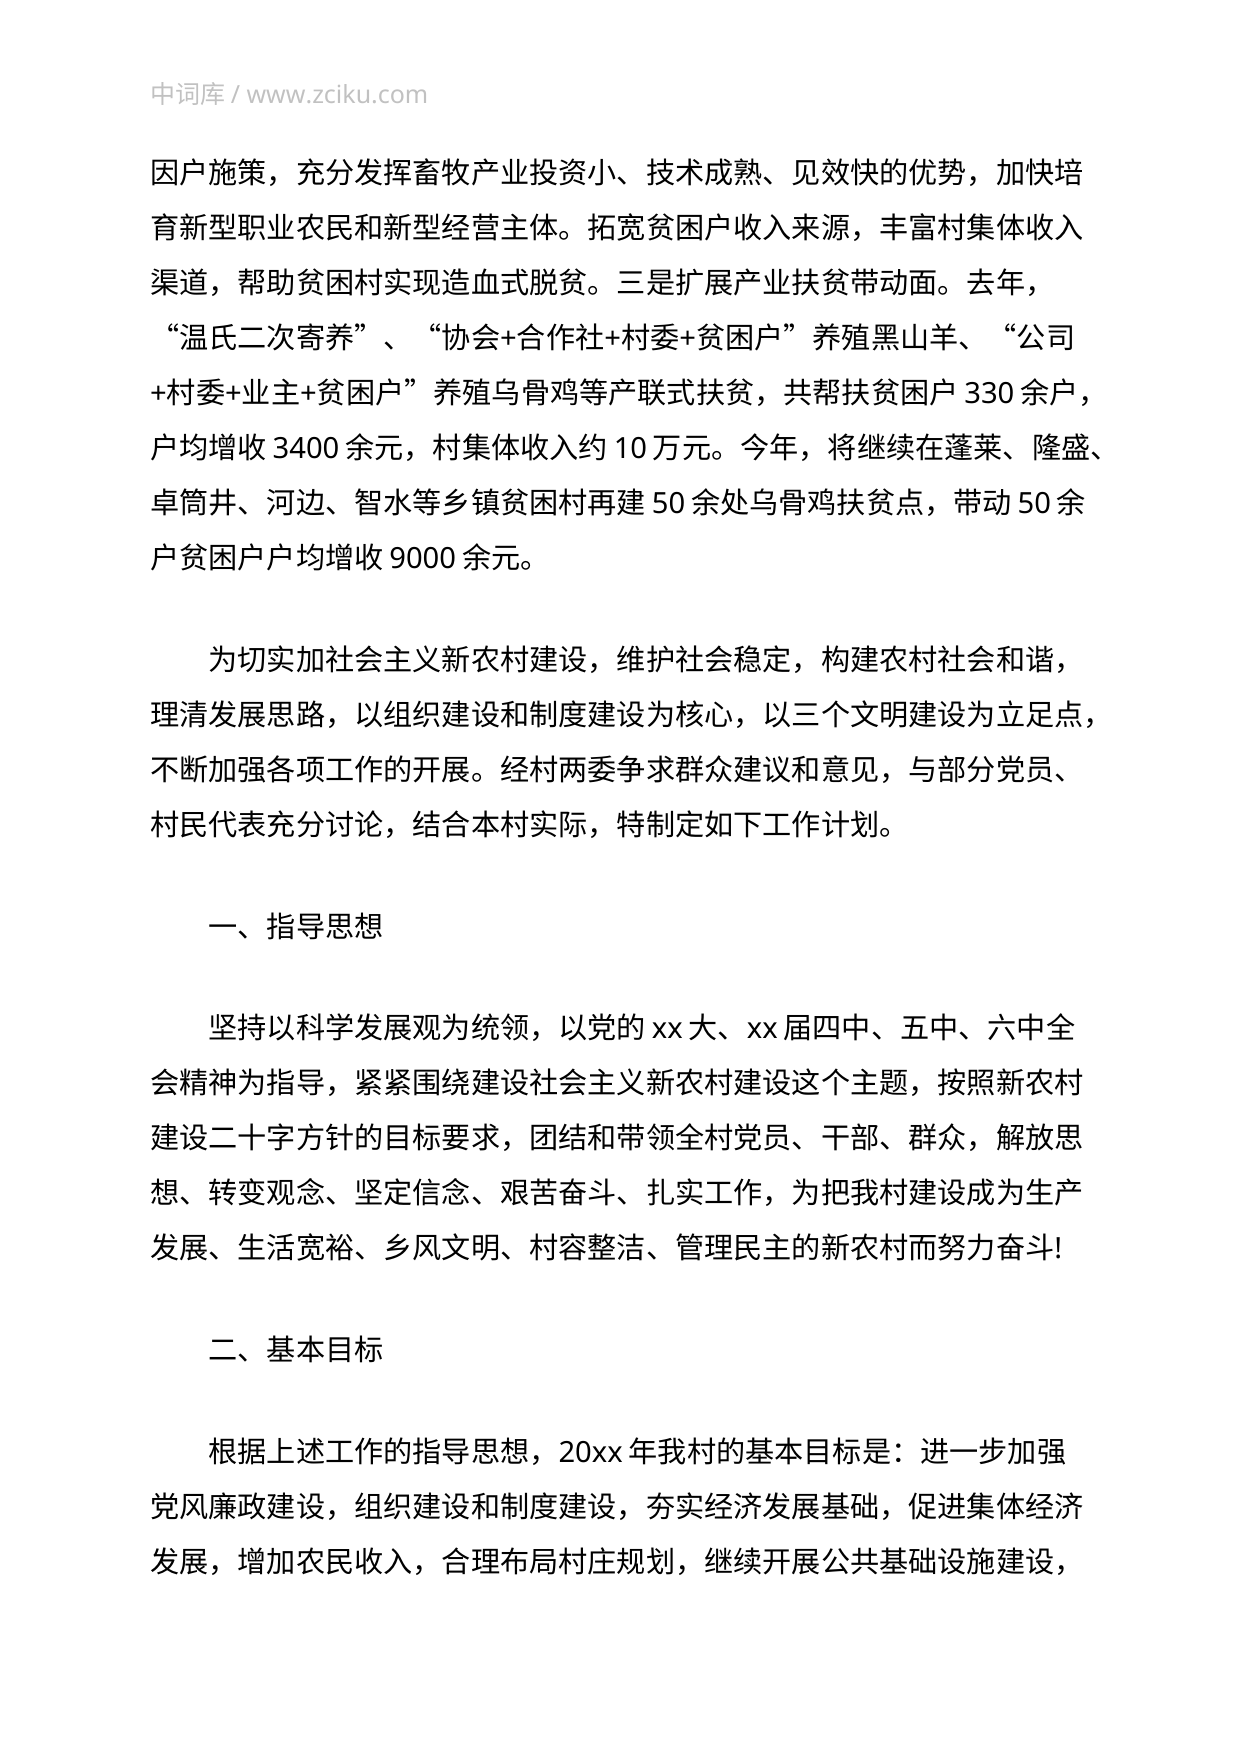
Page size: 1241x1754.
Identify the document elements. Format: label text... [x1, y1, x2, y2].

text 二、基本目标 [150, 1327, 1090, 1369]
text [150, 1428, 1090, 1581]
text 为切实加社会主义新农村建设，维护社会稳定，构建农村社会和谐，理清发展思路，以组织建设和制度建设为核心，以三个文明建设为立足点，不断加强各项工作的开展。经村两委争求群众建议和意见，与部分党员、村民代表充分讨论，结合本村实际，特制定如下工作计划。 [150, 637, 1090, 844]
text 一、指导思想 [150, 903, 1090, 945]
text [150, 150, 1090, 577]
text 坚持以科学发展观为统领，以党的xx大、xx届四中、五中、六中全会精神为指导，紧紧围绕建设社会主义新农村建设这个主题，按照新农村建设二十字方针的目标要求，团结和带领全村党员、干部、群众，解放思想、转变观念、坚定信念、艰苦奋斗、扎实工作，为把我村建设成为生产发展、生活宽裕、乡风文明、村容整洁、管理民主的新农村而努力奋斗! [150, 1005, 1090, 1267]
